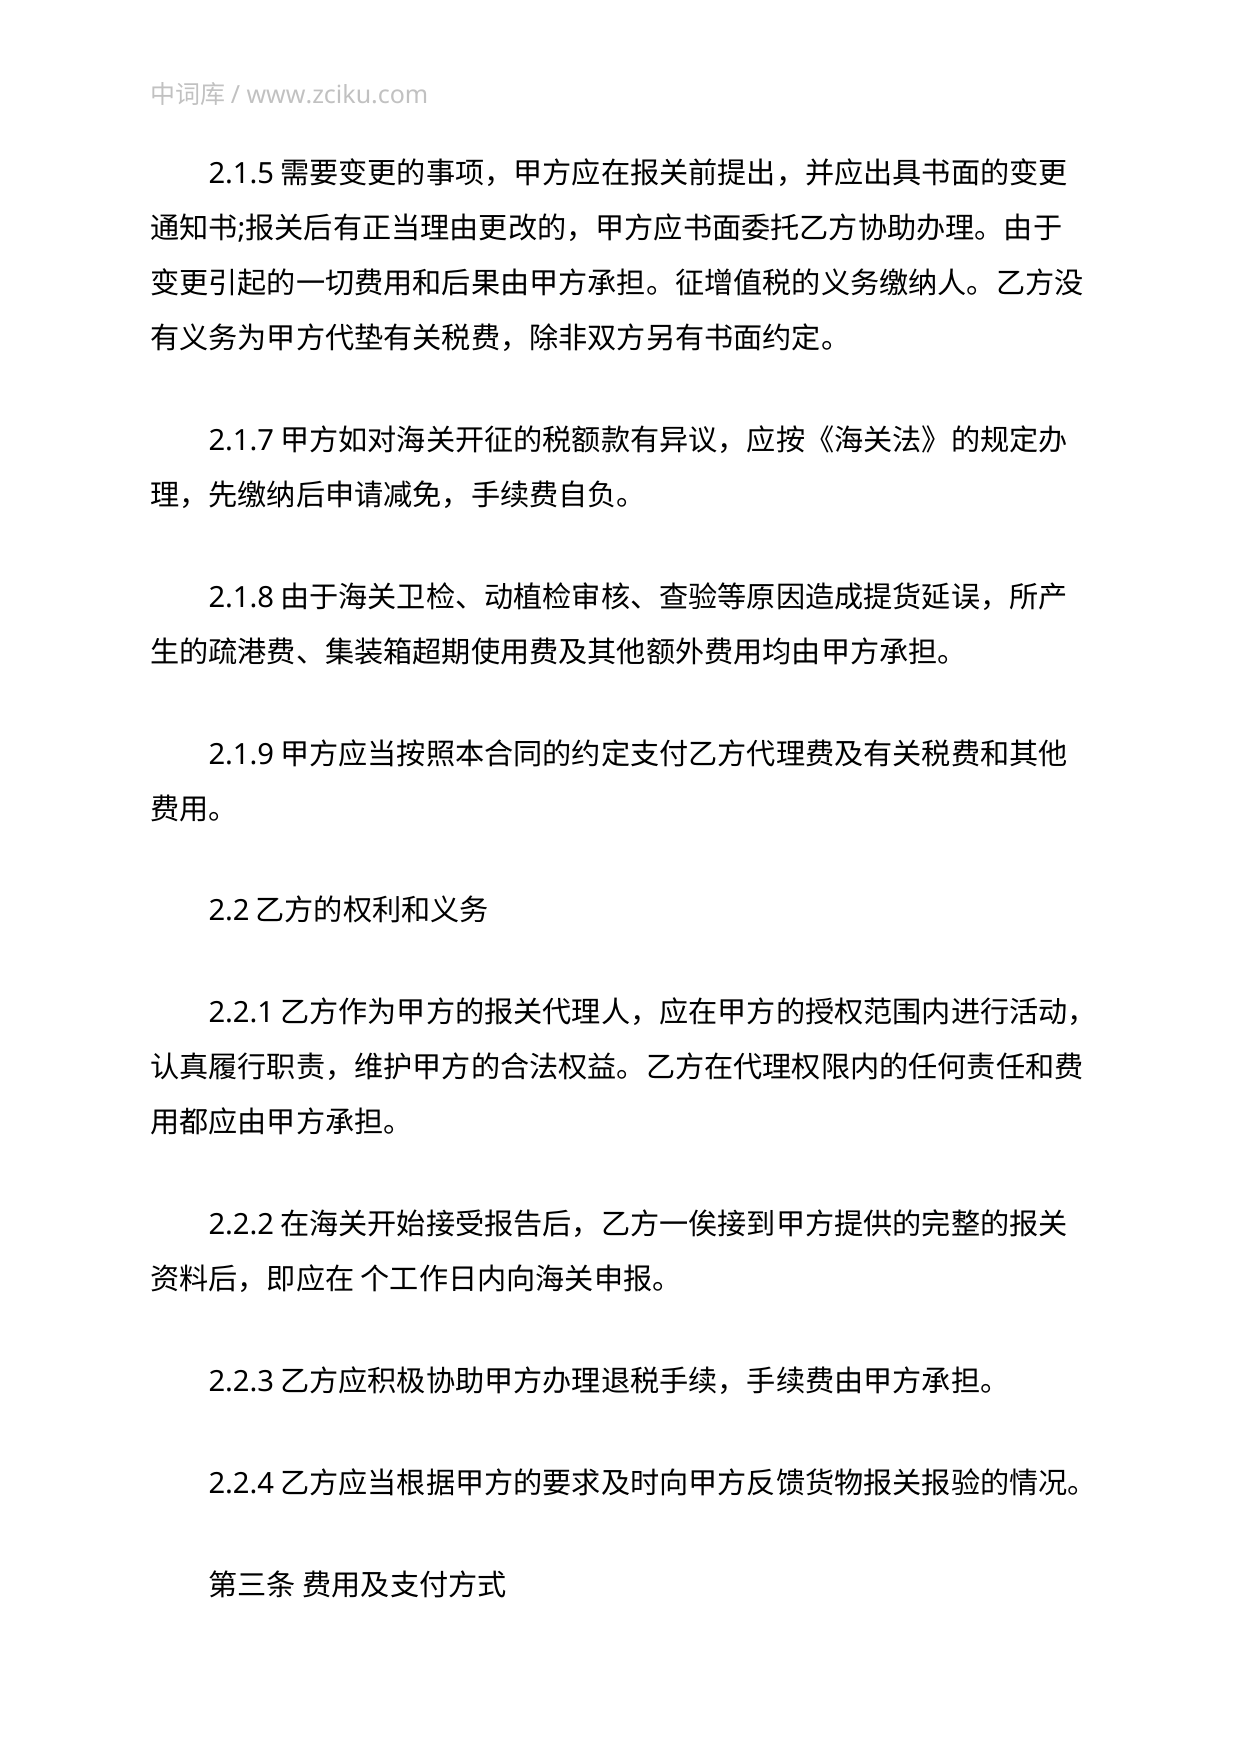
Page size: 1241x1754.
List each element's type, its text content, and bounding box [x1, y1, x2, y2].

text 2.2.4乙方应当根据甲方的要求及时向甲方反馈货物报关报验的情况。 [150, 1459, 1090, 1502]
text 2.2.3乙方应积极协助甲方办理退税手续，手续费由甲方承担。 [150, 1357, 1090, 1400]
text 第三条 费用及支付方式 [150, 1561, 1090, 1604]
text 2.1.9甲方应当按照本合同的约定支付乙方代理费及有关税费和其他费用。 [150, 730, 1090, 827]
text 2.1.8由于海关卫检、动植检审核、查验等原因造成提货延误，所产生的疏港费、集装箱超期使用费及其他额外费用均由甲方承担。 [150, 573, 1090, 671]
text 2.2.1乙方作为甲方的报关代理人，应在甲方的授权范围内进行活动，认真履行职责，维护甲方的合法权益。乙方在代理权限内的任何责任和费用都应由甲方承担。 [150, 989, 1090, 1141]
text 2.1.7甲方如对海关开征的税额款有异议，应按《海关法》的规定办理，先缴纳后申请减免，手续费自负。 [150, 417, 1090, 514]
text 2.2.2在海关开始接受报告后，乙方一俟接到甲方提供的完整的报关资料后，即应在 个工作日内向海关申报。 [150, 1201, 1090, 1298]
text 2.2乙方的权利和义务 [150, 887, 1090, 929]
text 2.1.5需要变更的事项，甲方应在报关前提出，并应出具书面的变更通知书;报关后有正当理由更改的，甲方应书面委托乙方协助办理。由于变更引起的一切费用和后果由甲方承担。征增值税的义务缴纳人。乙方没有义务为甲方代垫有关税费，除非双方另有书面约定。 [150, 150, 1090, 357]
